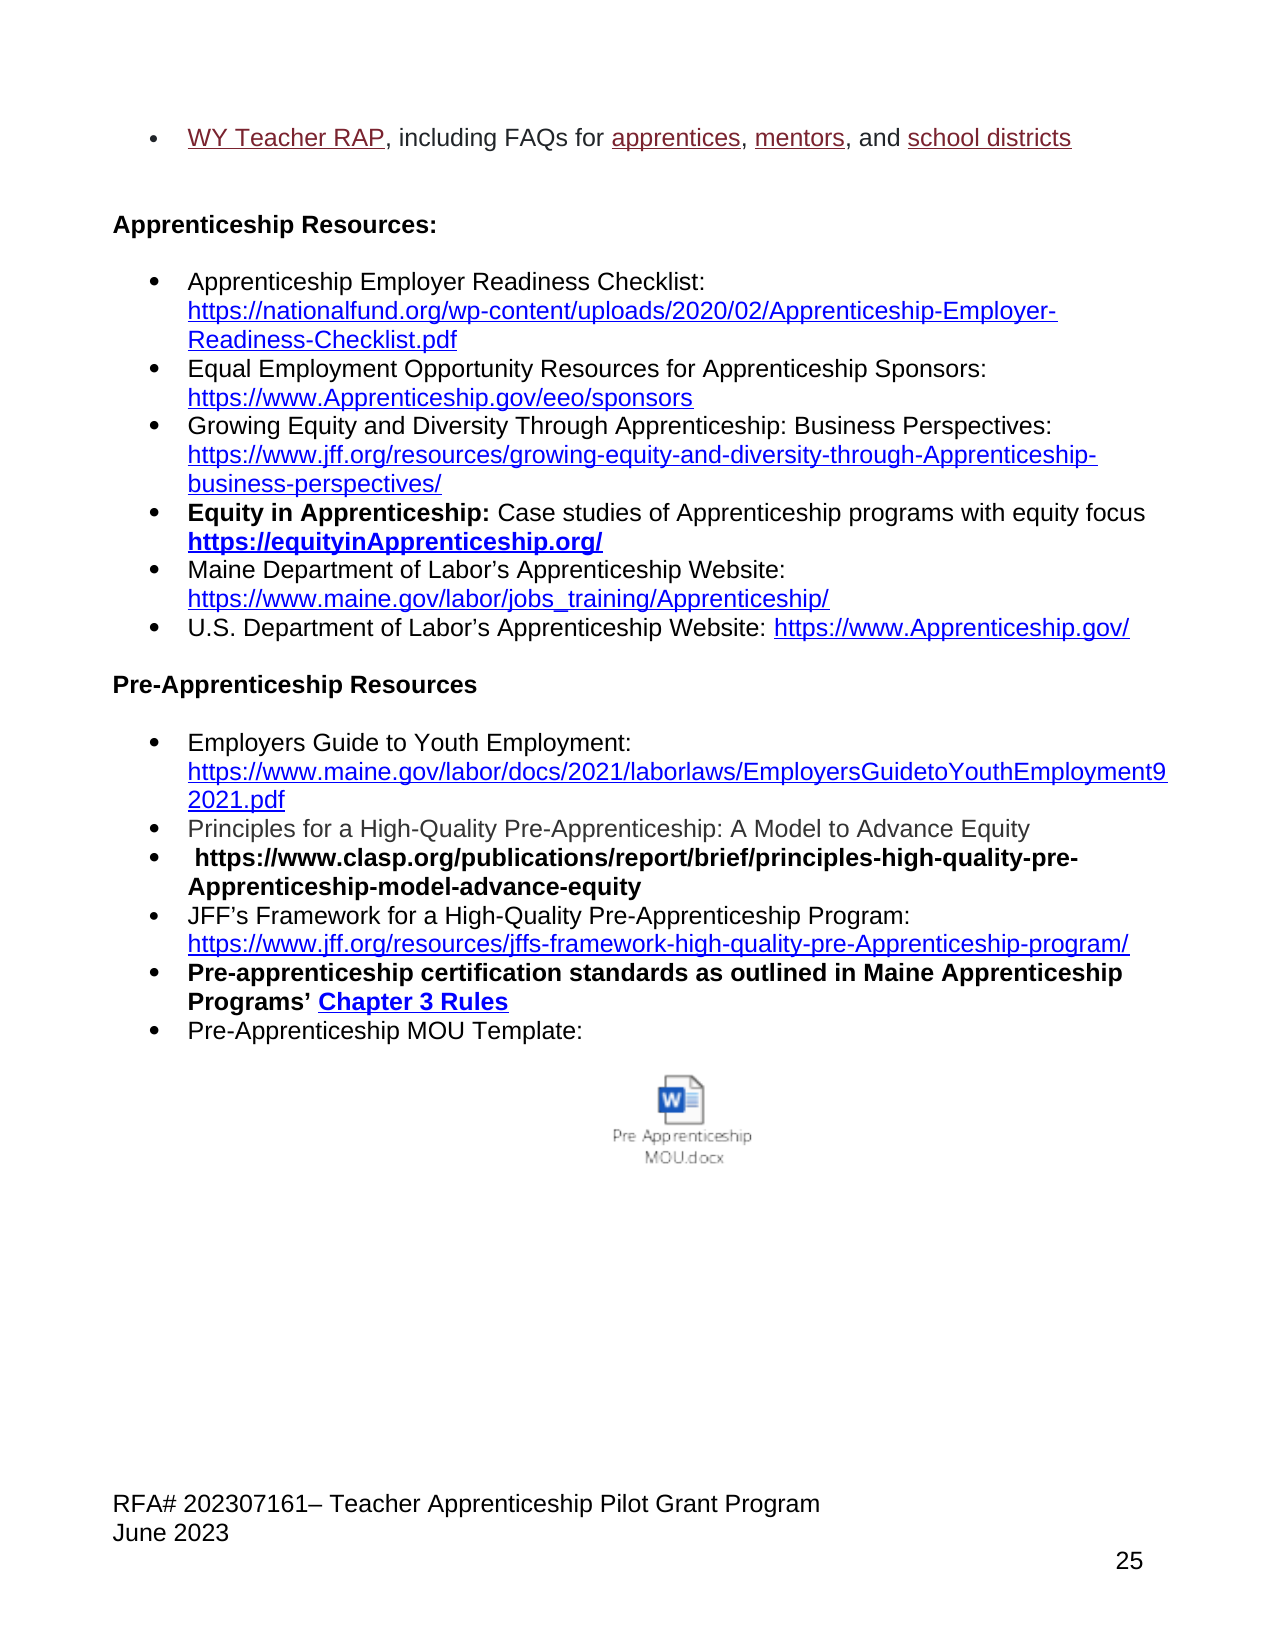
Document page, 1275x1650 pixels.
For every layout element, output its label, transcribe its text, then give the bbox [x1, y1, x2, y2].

subtitle Principles for a High-Quality Pre-Apprenticeship: A Model to Advance Equity [150, 814, 1181, 843]
subtitle https://www.clasp.org/publications/report/brief/principles-high-quality-pre-Apprenticeship-model-advance-equity [150, 843, 1181, 901]
subtitle Pre-apprenticeship certification standards as outlined in Maine Apprenticeship Programs’ Chapter 3 Rules [150, 958, 1181, 1016]
subtitle Equal Employment Opportunity Resources for Apprenticeship Sponsors: https://www.Apprenticeship.gov/eeo/sponsors [150, 354, 1181, 411]
subtitle Equity in Apprenticeship: Case studies of Apprenticeship programs with equity focus https://equityinApprenticeship.org/ [150, 498, 1181, 555]
subtitle Employers Guide to Youth Employment: https://www.maine.gov/labor/docs/2021/laborlaws/EmployersGuidetoYouthEmployment92021.pdf [150, 728, 1181, 814]
subtitle Pre-Apprenticeship MOU Template: [150, 1016, 1181, 1045]
list WY Teacher RAP, including FAQs for apprentices, mentors, and school districts [150, 123, 1181, 152]
subtitle Maine Department of Labor’s Apprenticeship Website: https://www.maine.gov/labor/jobs_training/Apprenticeship/ [150, 555, 1181, 613]
subtitle Apprenticeship Employer Readiness Checklist: https://nationalfund.org/wp-content/uploads/2020/02/Apprenticeship-Employer-Readiness-Checklist.pdf [150, 267, 1181, 354]
subtitle JFF’s Framework for a High-Quality Pre-Apprenticeship Program: https://www.jff.org/resources/jffs-framework-high-quality-pre-Apprenticeship-program/ [150, 901, 1181, 958]
subtitle Apprenticeship Resources: [112, 210, 1181, 238]
subtitle Pre-Apprenticeship Resources [112, 670, 1181, 699]
subtitle Growing Equity and Diversity Through Apprenticeship: Business Perspectives: https://www.jff.org/resources/growing-equity-and-diversity-through-Apprenticeship-business-perspectives/ [150, 411, 1181, 498]
subtitle U.S. Department of Labor’s Apprenticeship Website: https://www.Apprenticeship.gov/ [150, 613, 1181, 642]
